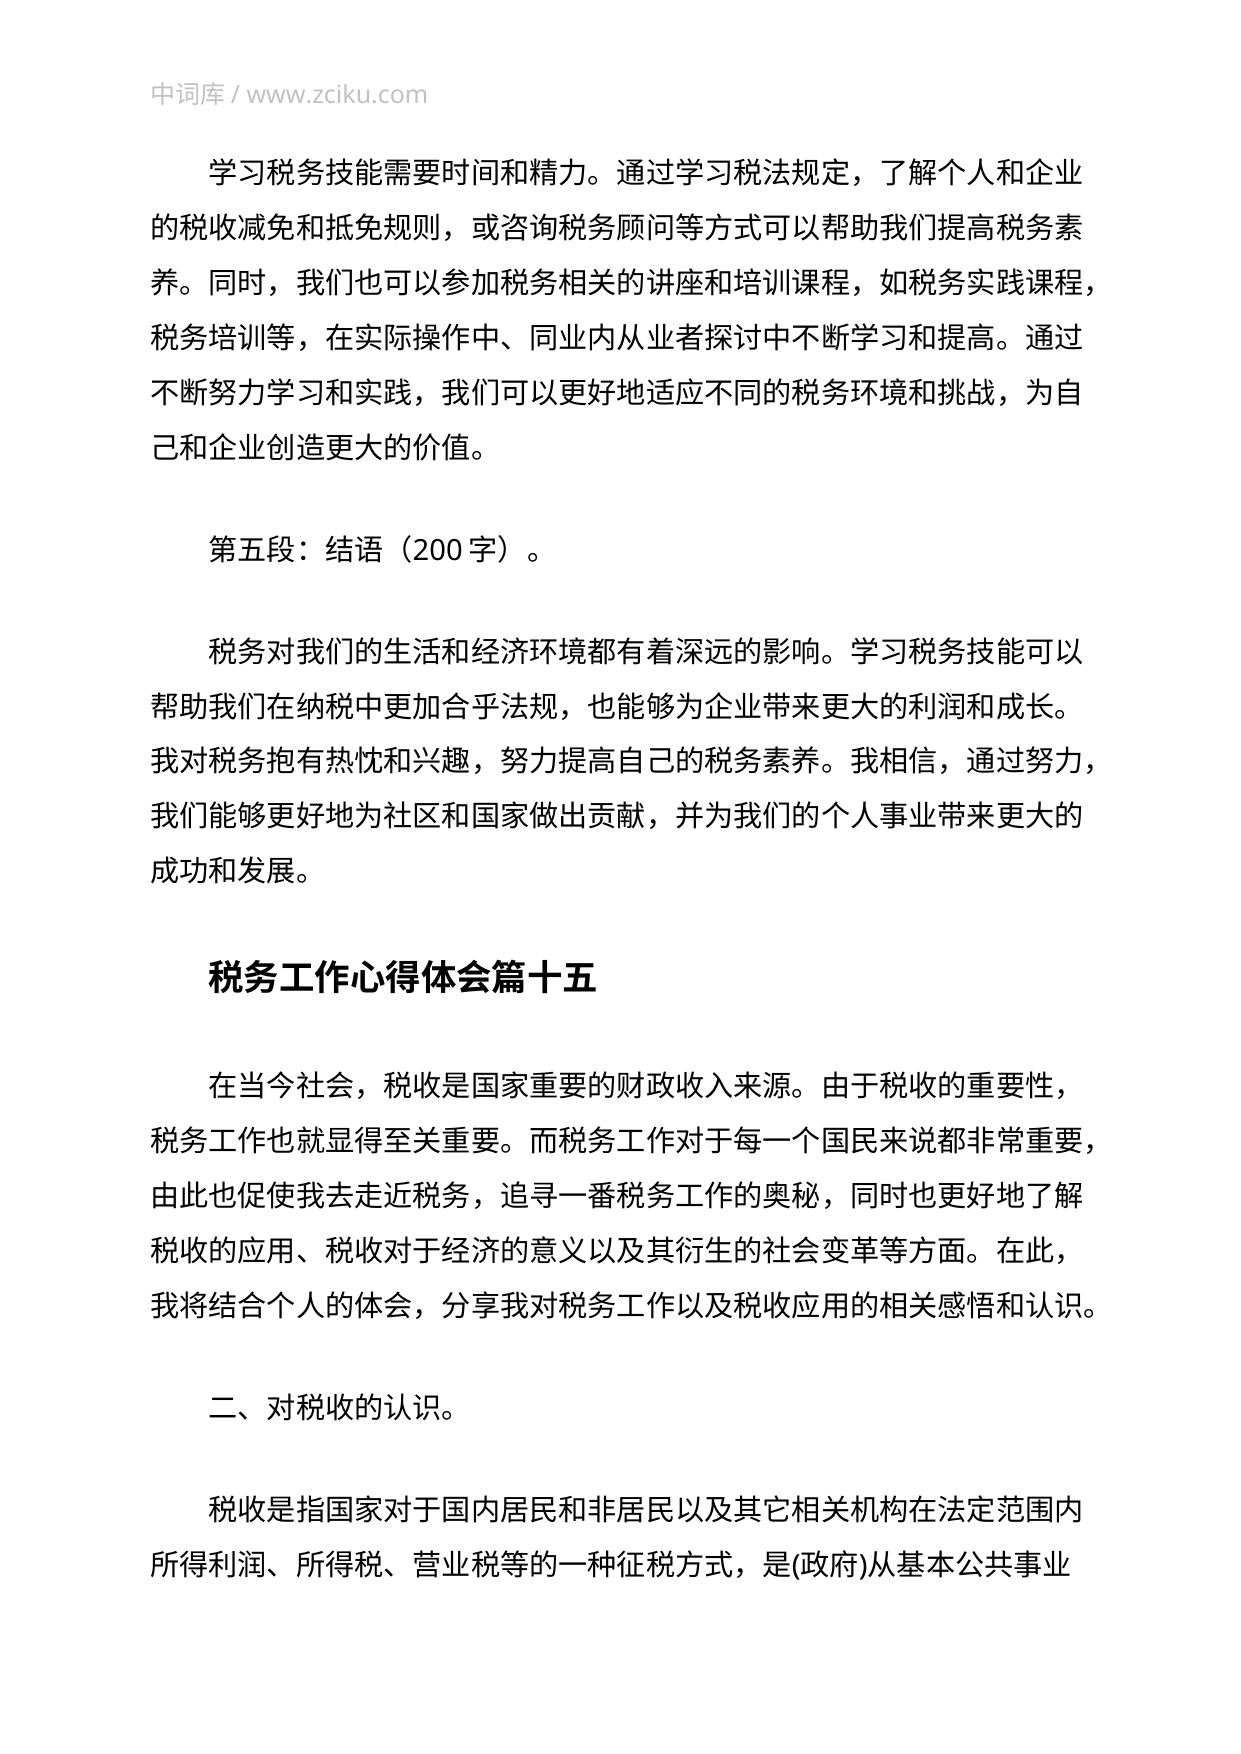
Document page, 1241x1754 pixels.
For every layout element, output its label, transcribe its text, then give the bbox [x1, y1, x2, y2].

text 二、对税收的认识。 [150, 1384, 1090, 1427]
text 税务对我们的生活和经济环境都有着深远的影响。学习税务技能可以帮助我们在纳税中更加合乎法规，也能够为企业带来更大的利润和成长。我对税务抱有热忱和兴趣，努力提高自己的税务素养。我相信，通过努力，我们能够更好地为社区和国家做出贡献，并为我们的个人事业带来更大的成功和发展。 [150, 628, 1090, 890]
text 税务工作心得体会篇十五 [150, 949, 1090, 1001]
text 学习税务技能需要时间和精力。通过学习税法规定，了解个人和企业的税收减免和抵免规则，或咨询税务顾问等方式可以帮助我们提高税务素养。同时，我们也可以参加税务相关的讲座和培训课程，如税务实践课程，税务培训等，在实际操作中、同业内从业者探讨中不断学习和提高。通过不断努力学习和实践，我们可以更好地适应不同的税务环境和挑战，为自己和企业创造更大的价值。 [150, 150, 1090, 467]
text 第五段：结语（200字）。 [150, 526, 1090, 569]
text 在当今社会，税收是国家重要的财政收入来源。由于税收的重要性，税务工作也就显得至关重要。而税务工作对于每一个国民来说都非常重要，由此也促使我去走近税务，追寻一番税务工作的奥秘，同时也更好地了解税收的应用、税收对于经济的意义以及其衍生的社会变革等方面。在此，我将结合个人的体会，分享我对税务工作以及税收应用的相关感悟和认识。 [150, 1063, 1090, 1325]
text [150, 1486, 1090, 1583]
